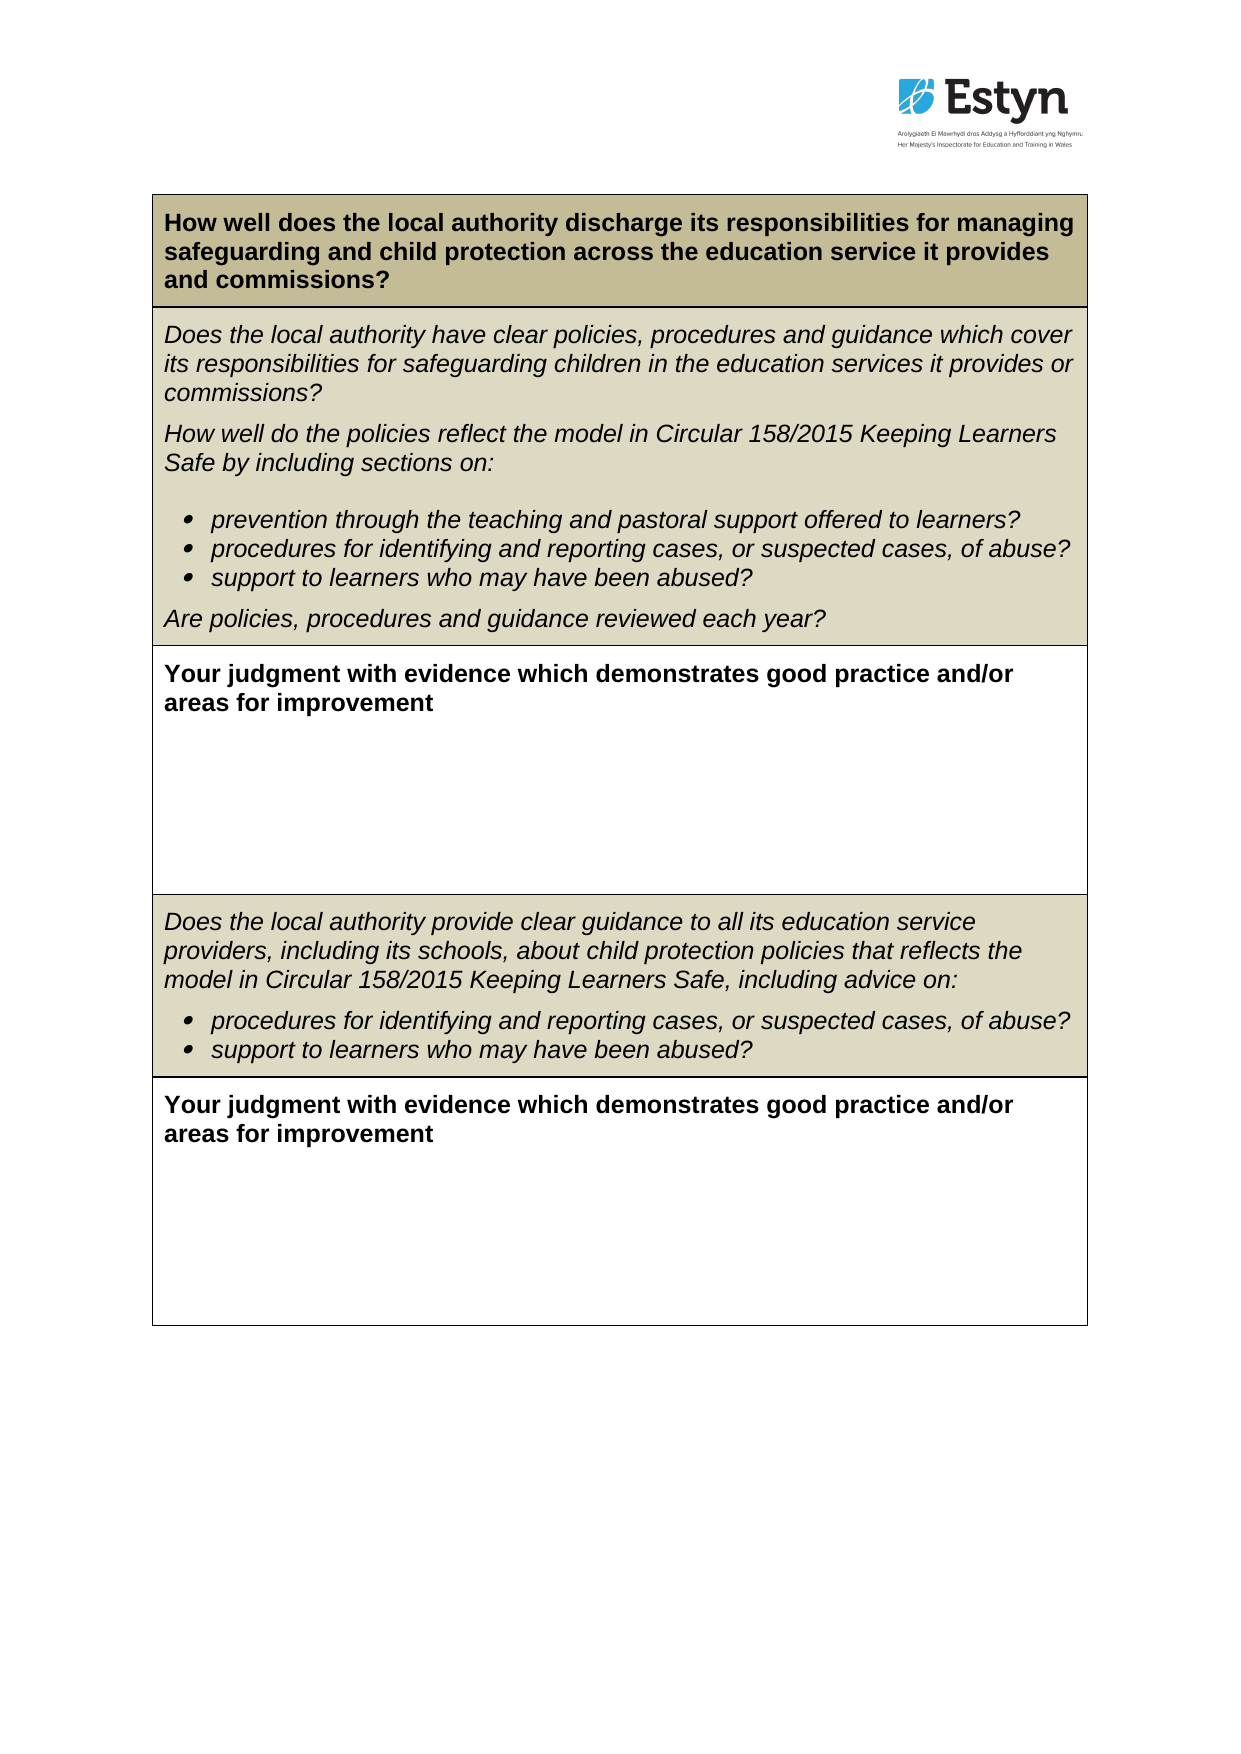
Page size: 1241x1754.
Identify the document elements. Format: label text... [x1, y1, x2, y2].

table_cell Does the local authority provide clear guidance to all its education service providers, including its schools, about child protection policies that reflects the model in Circular 158/2015 Keeping Learners Safe, including advice on: procedures for identifying and reporting cases, or suspected cases, of abuse? support to learners who may have been abused? [153, 895, 1087, 1076]
table_cell Your judgment with evidence which demonstrates good practice and/or areas for improvement [153, 646, 1087, 894]
table_cell Your judgment with evidence which demonstrates good practice and/or areas for improvement [153, 1078, 1087, 1325]
table_cell Does the local authority have clear policies, procedures and guidance which cover its responsibilities for safeguarding children in the education services it provides or commissions? How well do the policies reflect the model in Circular 158/2015 Keeping Learners Safe by including sections on: prevention through the teaching and pastoral support offered to learners? procedures for identifying and reporting cases, or suspected cases, of abuse? support to learners who may have been abused? Are policies, procedures and guidance reviewed each year? [153, 308, 1087, 645]
table_header How well does the local authority discharge its responsibilities for managing safeguarding and child protection across the education service it provides and commissions? [153, 195, 1087, 306]
picture [892, 75, 1088, 158]
